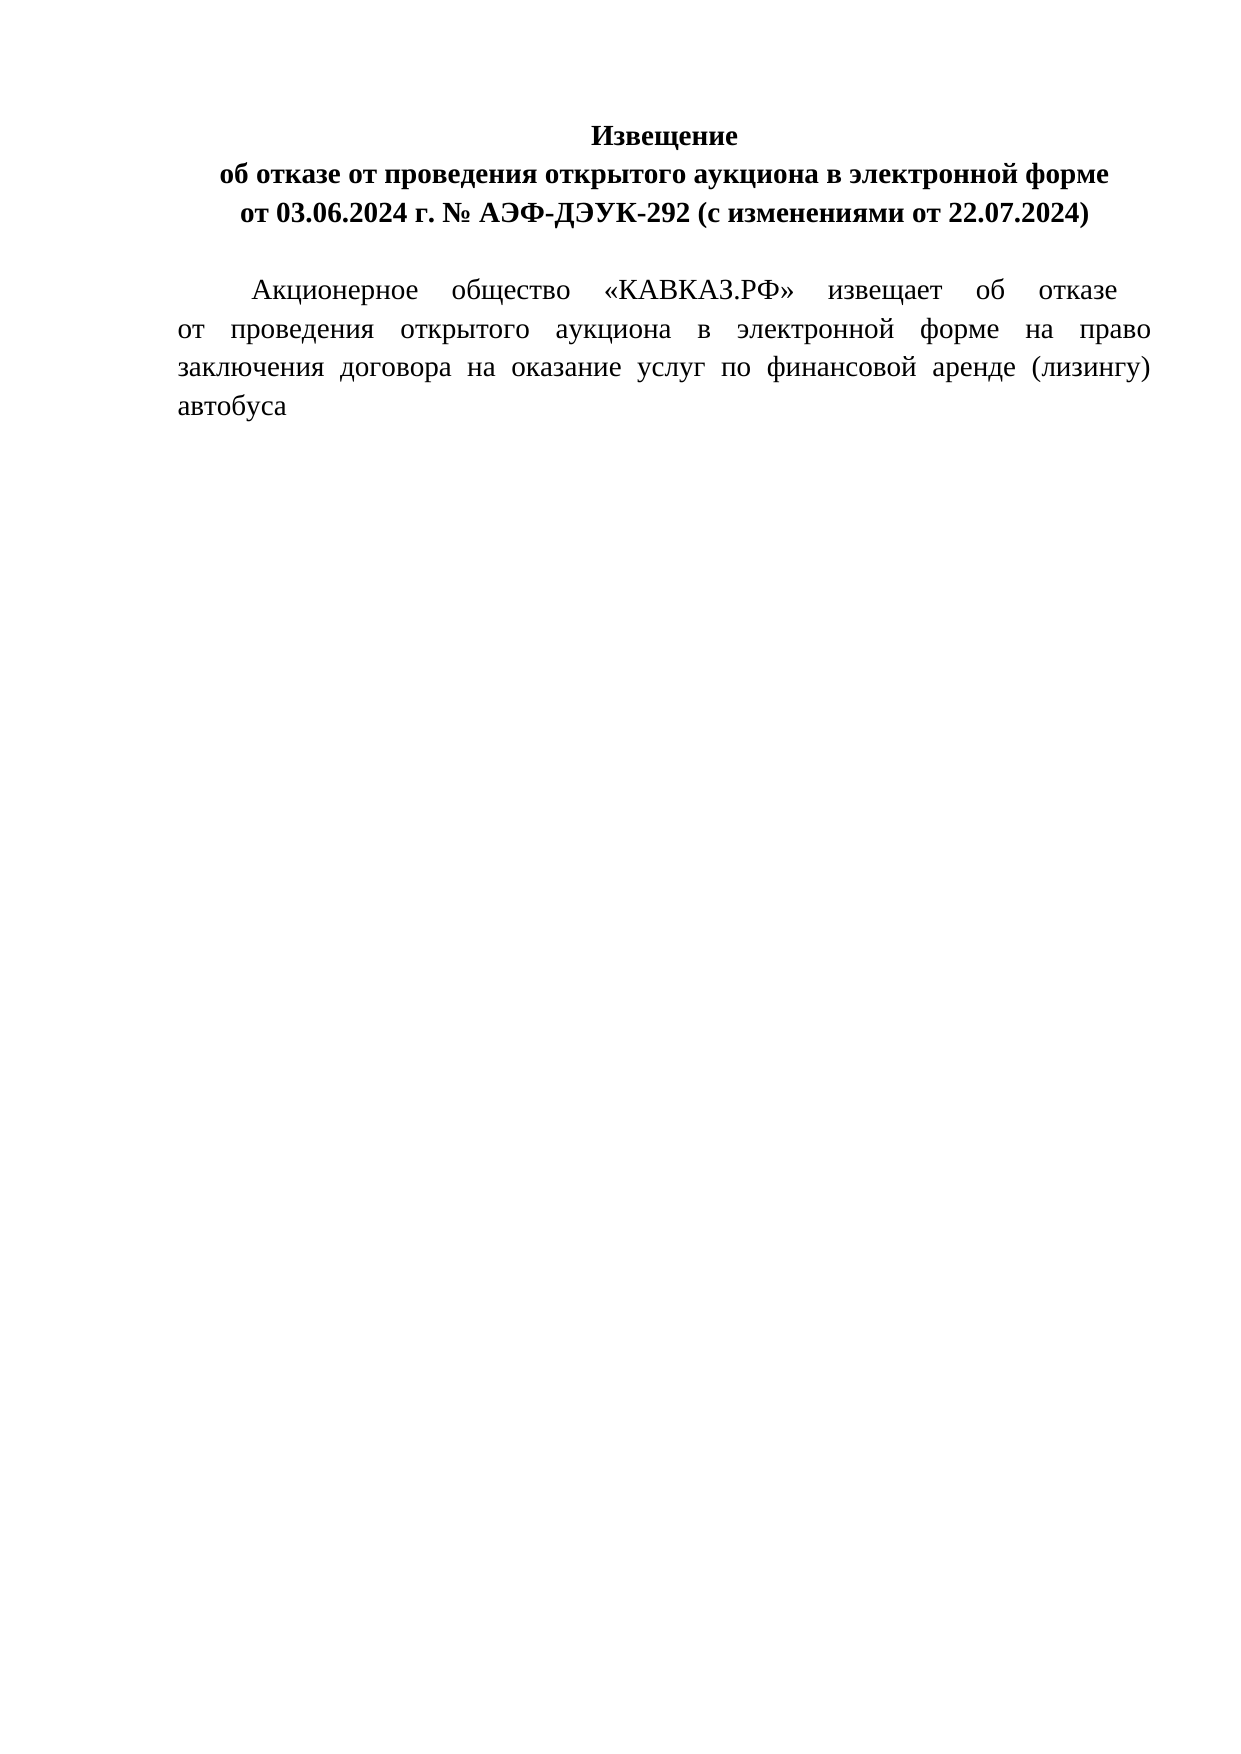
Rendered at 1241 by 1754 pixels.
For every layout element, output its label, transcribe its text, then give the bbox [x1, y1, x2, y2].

text Извещение [177, 118, 1152, 152]
text Акционерное общество «КАВКАЗ.РФ» извещает об отказе от проведения открытого аукциона в электронной форме на право заключения договора на оказание услуг по финансовой аренде (лизингу) автобуса [177, 272, 1152, 421]
text об отказе от проведения открытого аукциона в электронной форме [177, 157, 1152, 190]
text от 03.06.2024 г. № АЭФ-ДЭУК-292 (с изменениями от 22.07.2024) [177, 195, 1152, 229]
